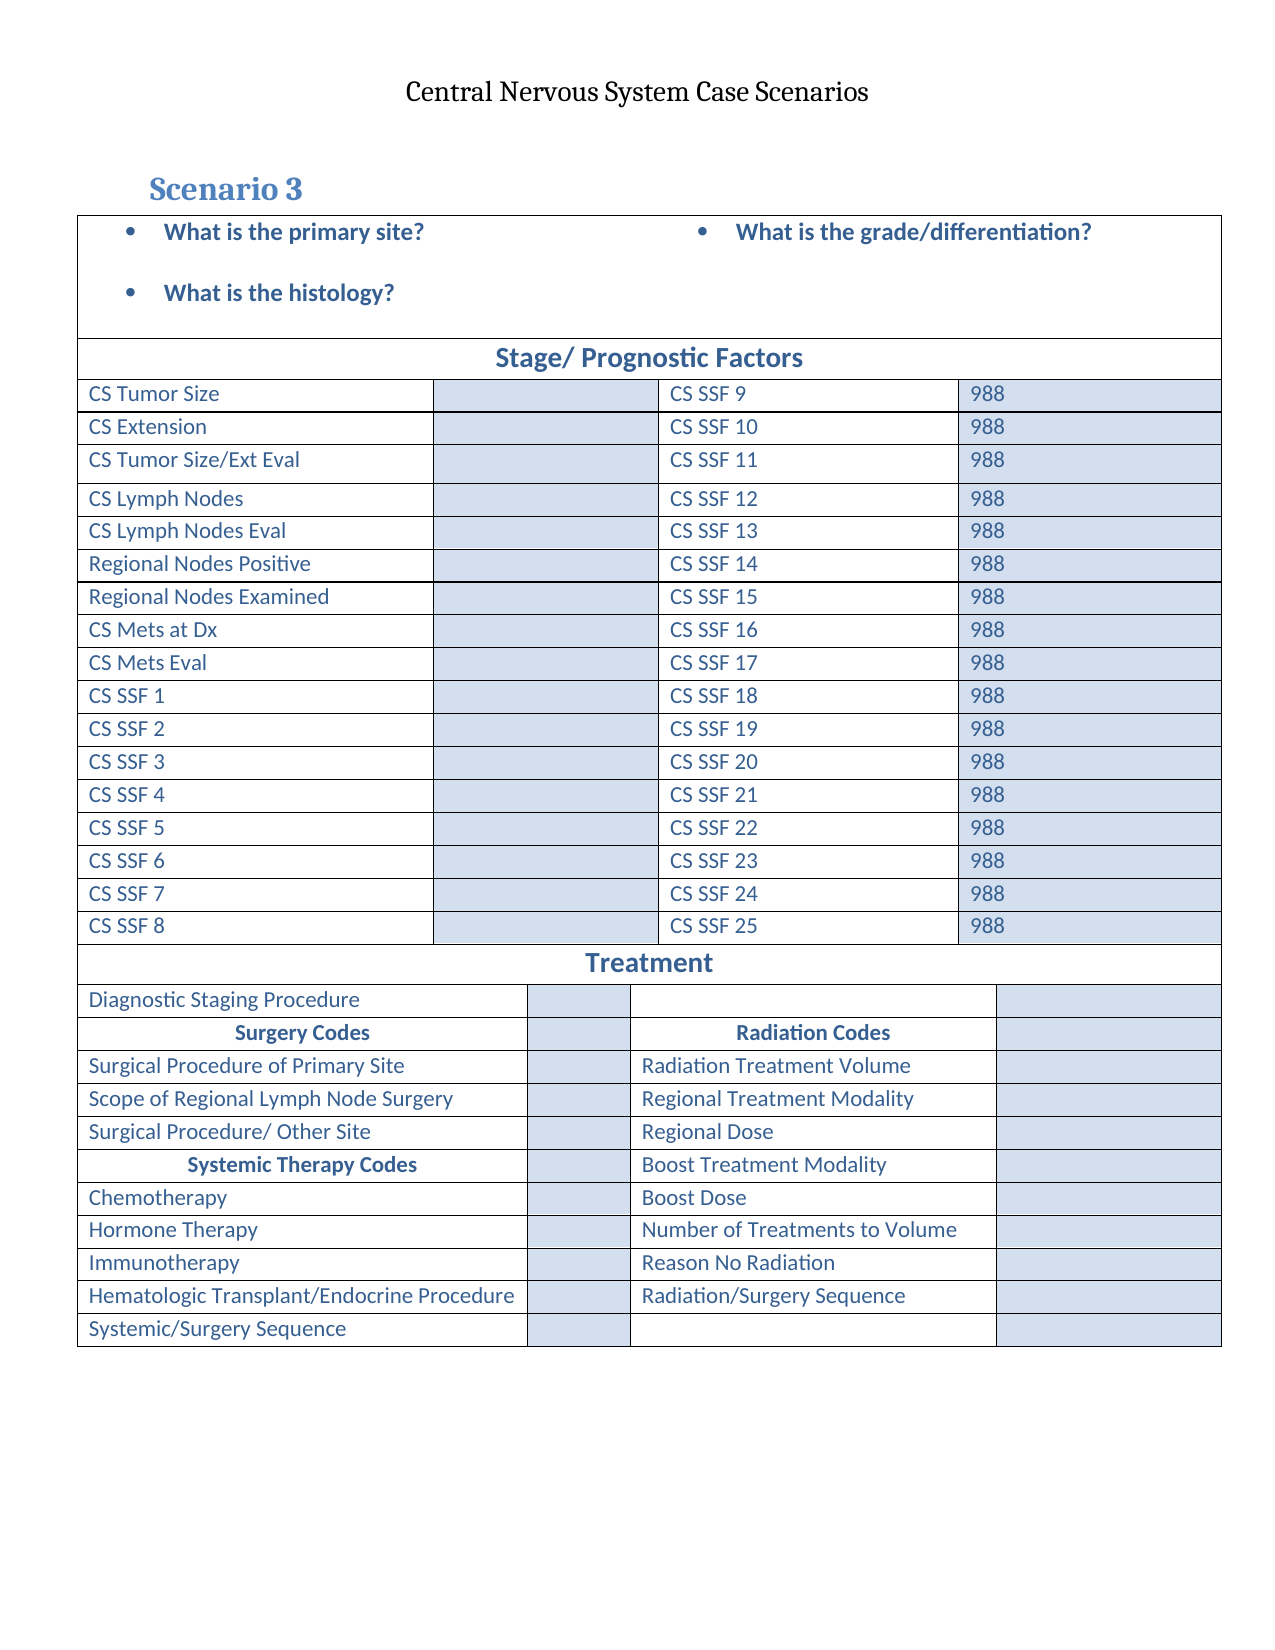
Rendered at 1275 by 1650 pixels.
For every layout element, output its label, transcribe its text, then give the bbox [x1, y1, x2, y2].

table_cell CS Lymph Nodes [78, 484, 433, 516]
table_cell CS SSF 18 [659, 681, 958, 713]
table_cell [997, 1183, 1221, 1214]
table_cell Boost Dose [631, 1183, 996, 1214]
table_cell [434, 747, 658, 779]
table_cell [528, 1084, 630, 1116]
table_cell [997, 1281, 1221, 1313]
table_cell [434, 846, 658, 878]
table_cell [528, 1150, 630, 1182]
table_cell CS Mets Eval [78, 648, 433, 680]
table_cell CS SSF 20 [659, 747, 958, 779]
table_cell CS SSF 19 [659, 714, 958, 746]
table_cell [434, 615, 658, 647]
table_cell 988 [959, 879, 1221, 911]
table_cell 988 [959, 380, 1221, 411]
table_cell CS SSF 25 [659, 912, 958, 943]
table_cell CS SSF 9 [659, 380, 958, 411]
table_cell [434, 648, 658, 680]
table_cell CS SSF 14 [659, 550, 958, 581]
table_cell [997, 1051, 1221, 1083]
table_cell Hormone Therapy [78, 1216, 527, 1247]
table_cell CS SSF 24 [659, 879, 958, 911]
table_cell [528, 1051, 630, 1083]
table_cell [528, 1216, 630, 1247]
table_cell 988 [959, 846, 1221, 878]
table_cell 988 [959, 517, 1221, 548]
table_cell [434, 550, 658, 581]
table_cell [997, 1216, 1221, 1247]
table_cell 988 [959, 583, 1221, 614]
table_cell Regional Nodes Examined [78, 583, 433, 614]
table_cell 988 [959, 413, 1221, 444]
table_cell Surgical Procedure of Primary Site [78, 1051, 527, 1083]
table_cell Regional Nodes Positive [78, 550, 433, 581]
table_cell Chemotherapy [78, 1183, 527, 1214]
table_cell 988 [959, 813, 1221, 845]
table_cell [631, 1314, 996, 1346]
table_cell 988 [959, 445, 1221, 483]
table_cell 988 [959, 550, 1221, 581]
table_cell [528, 1183, 630, 1214]
table_cell CS SSF 6 [78, 846, 433, 878]
table_cell CS Extension [78, 413, 433, 444]
table_cell Radiation/Surgery Sequence [631, 1281, 996, 1313]
table_cell [528, 985, 630, 1017]
table_cell [434, 681, 658, 713]
table_cell [434, 714, 658, 746]
subtitle Scenario 3 [150, 171, 1125, 209]
table_cell CS SSF 11 [659, 445, 958, 483]
table_cell [997, 1314, 1221, 1346]
table_cell Regional Treatment Modality [631, 1084, 996, 1116]
table_cell [434, 484, 658, 516]
table_cell Radiation Treatment Volume [631, 1051, 996, 1083]
table_cell Scope of Regional Lymph Node Surgery [78, 1084, 527, 1116]
table_cell CS SSF 2 [78, 714, 433, 746]
table_cell Boost Treatment Modality [631, 1150, 996, 1182]
table_cell [434, 413, 658, 444]
table_cell [434, 780, 658, 812]
table_cell [528, 1314, 630, 1346]
table_cell [528, 1249, 630, 1280]
table_cell [997, 1018, 1221, 1050]
table_cell Regional Dose [631, 1117, 996, 1149]
table_cell Hematologic Transplant/Endocrine Procedure [78, 1281, 527, 1313]
table_cell 988 [959, 747, 1221, 779]
table_cell Surgery Codes [78, 1018, 527, 1050]
table_cell CS SSF 22 [659, 813, 958, 845]
table_cell [528, 1281, 630, 1313]
table_cell CS SSF 13 [659, 517, 958, 548]
table_cell 988 [959, 648, 1221, 680]
table_cell [997, 985, 1221, 1017]
table_cell Stage/ Prognostic Factors [78, 339, 1221, 378]
table_cell Systemic/Surgery Sequence [78, 1314, 527, 1346]
table_cell CS Mets at Dx [78, 615, 433, 647]
table_header What is the primary site? What is the histology? [78, 216, 649, 338]
table_header What is the grade/differentiation? [649, 216, 1221, 338]
table_cell [528, 1117, 630, 1149]
table_cell [434, 912, 658, 943]
table_cell CS SSF 5 [78, 813, 433, 845]
table_cell CS Lymph Nodes Eval [78, 517, 433, 548]
table_cell CS SSF 15 [659, 583, 958, 614]
table_cell Surgical Procedure/ Other Site [78, 1117, 527, 1149]
table_cell 988 [959, 484, 1221, 516]
table_cell [434, 879, 658, 911]
table_cell CS Tumor Size/Ext Eval [78, 445, 433, 483]
table_cell [997, 1249, 1221, 1280]
table_cell Reason No Radiation [631, 1249, 996, 1280]
table_cell CS SSF 1 [78, 681, 433, 713]
table_cell CS Tumor Size [78, 380, 433, 411]
table_cell [434, 445, 658, 483]
table_cell 988 [959, 681, 1221, 713]
table_cell [434, 380, 658, 411]
table_cell [997, 1150, 1221, 1182]
table_cell CS SSF 7 [78, 879, 433, 911]
table_cell [434, 813, 658, 845]
table_cell [631, 985, 996, 1017]
table_cell CS SSF 10 [659, 413, 958, 444]
table_cell Treatment [78, 945, 1221, 984]
table_cell Diagnostic Staging Procedure [78, 985, 527, 1017]
table_cell CS SSF 16 [659, 615, 958, 647]
table_cell Immunotherapy [78, 1249, 527, 1280]
table_cell Radiation Codes [631, 1018, 996, 1050]
table_cell 988 [959, 780, 1221, 812]
table_cell CS SSF 17 [659, 648, 958, 680]
table_cell CS SSF 21 [659, 780, 958, 812]
table_cell Systemic Therapy Codes [78, 1150, 527, 1182]
table_cell [434, 517, 658, 548]
table_cell 988 [959, 615, 1221, 647]
table_cell CS SSF 8 [78, 912, 433, 943]
table_cell [528, 1018, 630, 1050]
table_cell [434, 583, 658, 614]
table_cell CS SSF 23 [659, 846, 958, 878]
table_cell CS SSF 12 [659, 484, 958, 516]
table_cell CS SSF 4 [78, 780, 433, 812]
table_cell Number of Treatments to Volume [631, 1216, 996, 1247]
table_cell [997, 1084, 1221, 1116]
table_cell 988 [959, 912, 1221, 943]
table_cell [997, 1117, 1221, 1149]
table_cell 988 [959, 714, 1221, 746]
table_cell CS SSF 3 [78, 747, 433, 779]
